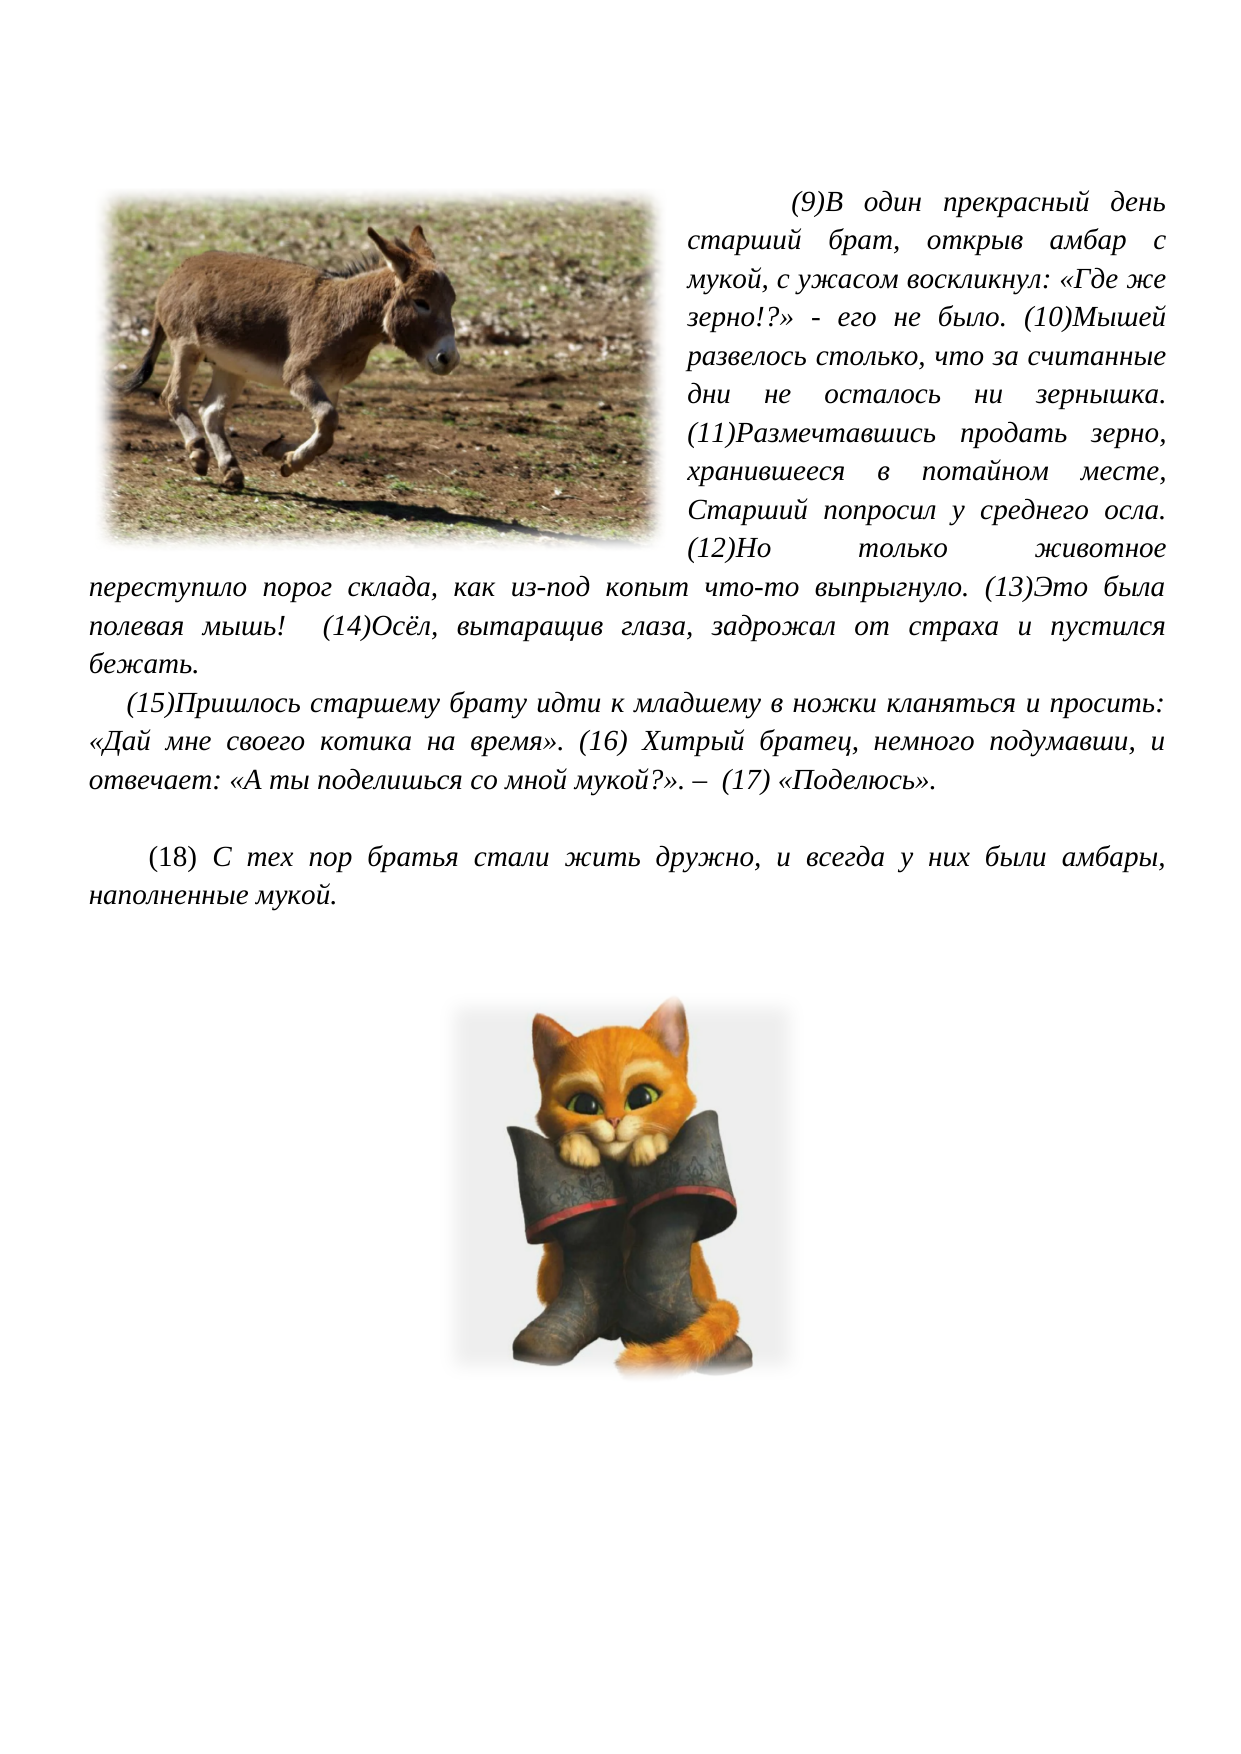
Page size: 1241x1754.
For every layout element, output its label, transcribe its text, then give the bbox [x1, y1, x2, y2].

picture [466, 1019, 778, 1355]
text (15)Пришлось старшему брату идти к младшему в ножки кланяться и просить: «Дай мне своего котика на время». (16) Хитрый братец, немного подумавши, и отвечает: «А ты поделишься со мной мукой?». – (17) «Поделюсь». [88, 685, 1167, 795]
text (18) С тех пор братья стали жить дружно, и всегда у них были амбары, наполненные мукой. [88, 839, 1167, 911]
text (9)В один прекрасный день старший брат, открыв амбар с мукой, с ужасом воскликнул: «Где же зерно!?» - его не было. (10)Мышей развелось столько, что за считанные дни не осталось ни зернышка. (11)Размечтавшись продать зерно, хранившееся в потайном месте, Старший попросил у среднего осла. (12)Но только животное переступило порог склада, как из-под копыт что-то выпрыгнуло. (13)Это была полевая мышь! (14)Осёл, вытаращив глаза, задрожал от страха и пустился бежать. [88, 184, 1167, 680]
